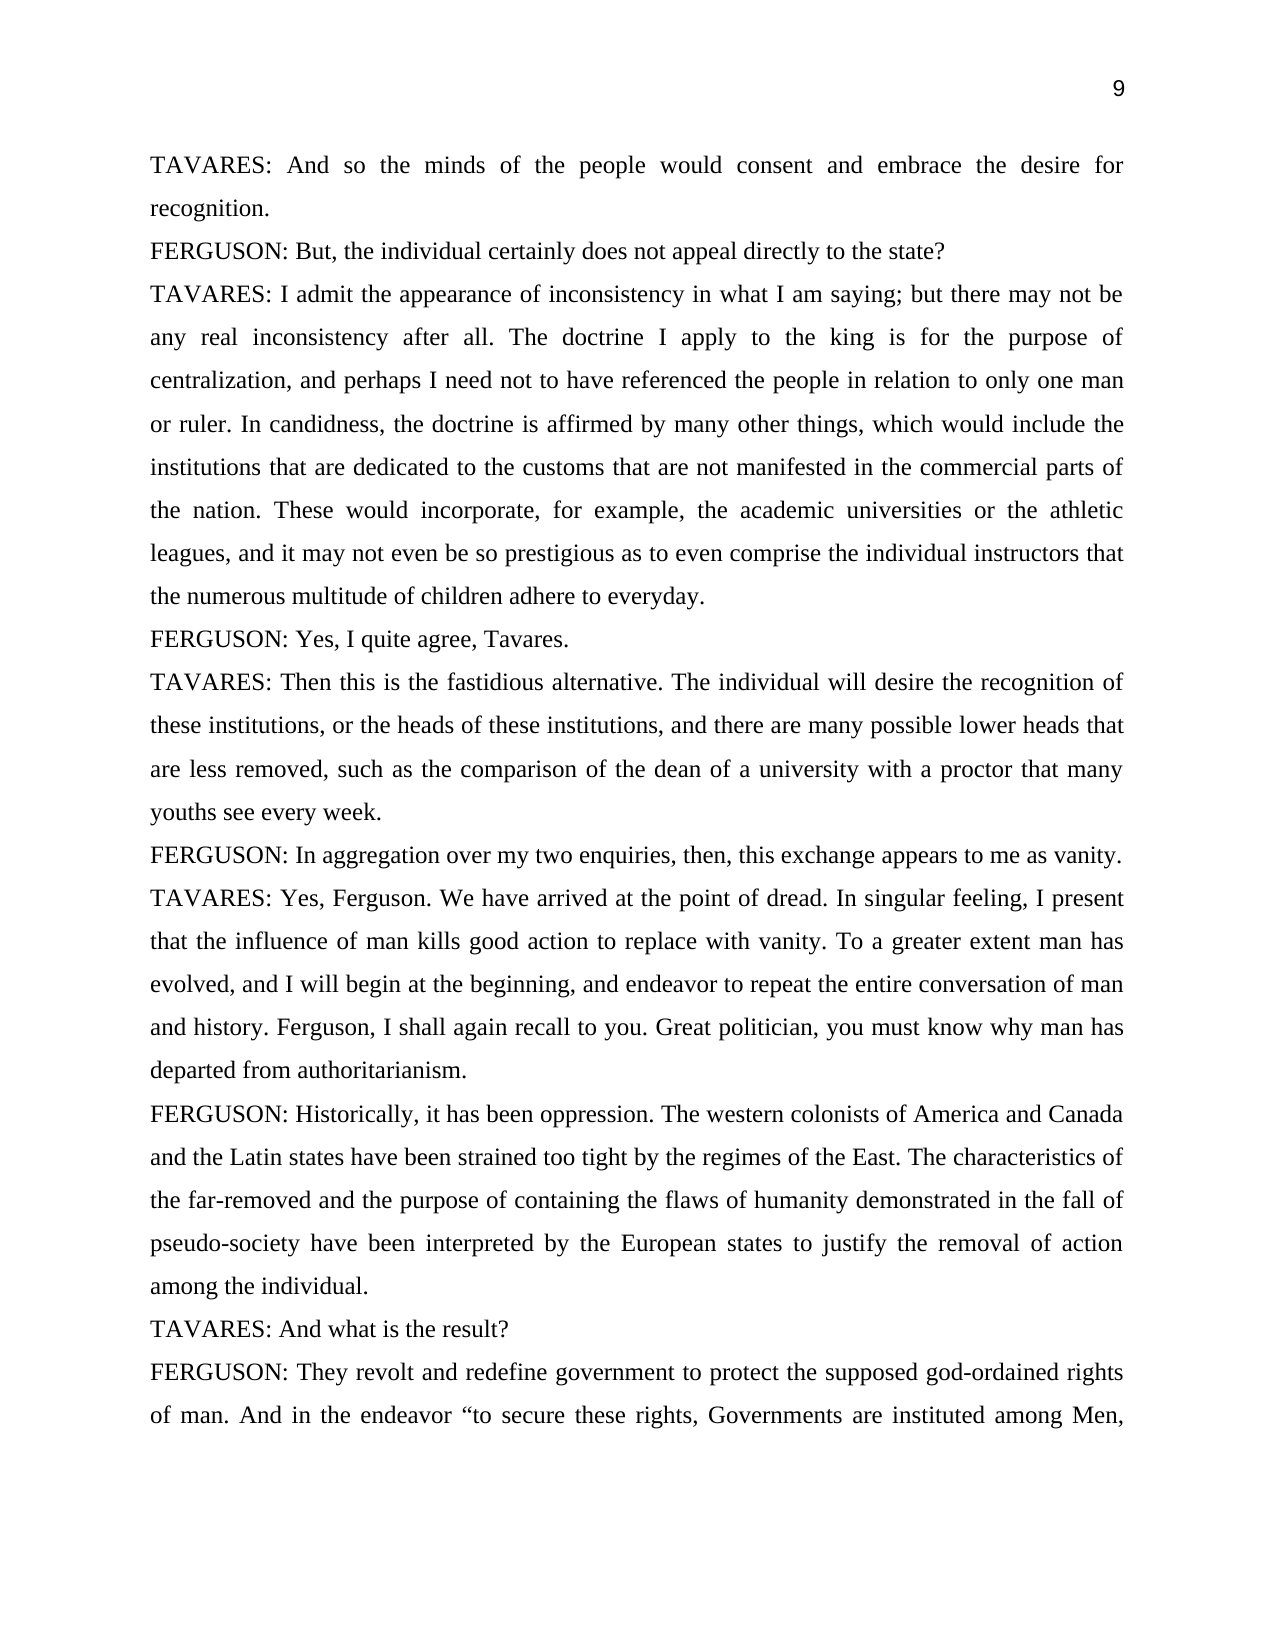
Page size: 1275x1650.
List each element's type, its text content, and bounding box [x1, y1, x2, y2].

text FERGUSON: Yes, I quite agree, Tavares. [150, 624, 1125, 653]
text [150, 1357, 1125, 1429]
text TAVARES: And so the minds of the people would consent and embrace the desire for recognition. [150, 150, 1125, 222]
text TAVARES: And what is the result? [150, 1314, 1125, 1343]
text TAVARES: Yes, Ferguson. We have arrived at the point of dread. In singular feeling, I present that the influence of man kills good action to replace with vanity. To a greater extent man has evolved, and I will begin at the beginning, and endeavor to repeat the entire conversation of man and history. Ferguson, I shall again recall to you. Great politician, you must know why man has departed from authoritarianism. [150, 883, 1125, 1084]
text FERGUSON: But, the individual certainly does not appeal directly to the state? [150, 236, 1125, 265]
text TAVARES: Then this is the fastidious alternative. The individual will desire the recognition of these institutions, or the heads of these institutions, and there are many possible lower heads that are less removed, such as the comparison of the dean of a university with a proctor that many youths see every week. [150, 667, 1125, 826]
text TAVARES: I admit the appearance of inconsistency in what I am saying; but there may not be any real inconsistency after all. The doctrine I apply to the king is for the purpose of centralization, and perhaps I need not to have referenced the people in relation to only one man or ruler. In candidness, the doctrine is affirmed by many other things, which would include the institutions that are dedicated to the customs that are not manifested in the commercial parts of the nation. These would incorporate, for example, the academic universities or the athletic leagues, and it may not even be so prestigious as to even comprise the individual instructors that the numerous multitude of children adhere to everyday. [150, 279, 1125, 610]
text FERGUSON: Historically, it has been oppression. The western colonists of America and Canada and the Latin states have been strained too tight by the regimes of the East. The characteristics of the far-removed and the purpose of containing the flaws of humanity demonstrated in the fall of pseudo-society have been interpreted by the European states to justify the removal of action among the individual. [150, 1099, 1125, 1300]
text FERGUSON: In aggregation over my two enquiries, then, this exchange appears to me as vanity. [150, 840, 1125, 869]
